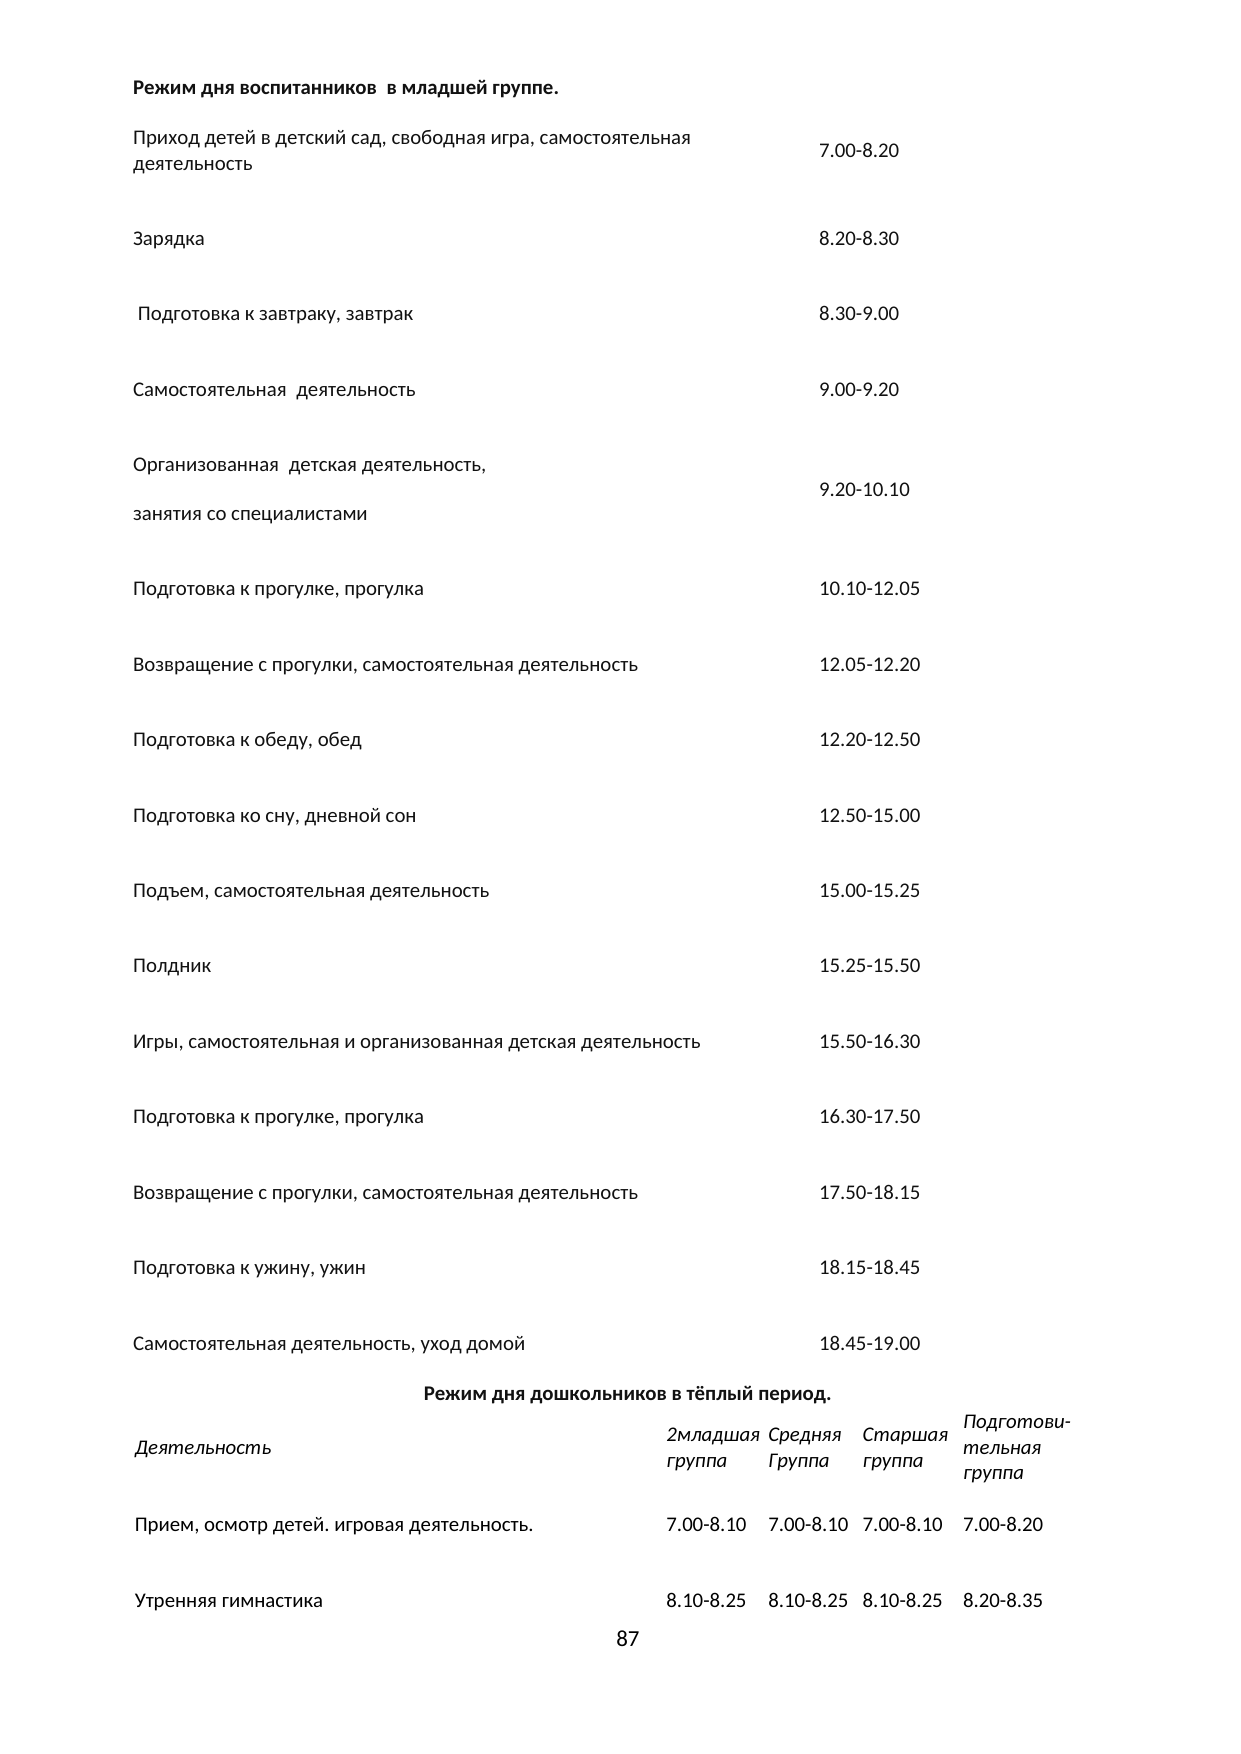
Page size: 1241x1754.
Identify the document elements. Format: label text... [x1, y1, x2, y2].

table_header 7.00-8.20 [817, 99, 922, 200]
table_cell 12.50-15.00 [817, 777, 922, 852]
table_cell Подготовка к прогулке, прогулка [131, 551, 817, 626]
table_cell 9.00-9.20 [817, 351, 922, 426]
text Режим дня воспитанников в младшей группе. [133, 74, 1122, 99]
table_header Приход детей в детский сад, свободная игра, самостоятельная деятельность [131, 99, 817, 200]
table_cell Возвращение с прогулки, самостоятельная деятельность [131, 1154, 817, 1229]
table_cell 9.20-10.10 [817, 426, 922, 551]
table_cell 8.20-8.30 [817, 200, 922, 276]
table_cell 18.45-19.00 [817, 1305, 922, 1380]
table_cell Подготовка к прогулке, прогулка [131, 1079, 817, 1154]
table_cell 10.10-12.05 [817, 551, 922, 626]
table_cell 8.30-9.00 [817, 276, 922, 351]
table_cell Игры, самостоятельная и организованная детская деятельность [131, 1003, 817, 1078]
table_cell Самостоятельная деятельность [131, 351, 817, 426]
table_cell Подготовка к обеду, обед [131, 701, 817, 777]
table_cell 15.25-15.50 [817, 928, 922, 1003]
table_cell Организованная детская деятельность, занятия со специалистами [131, 426, 817, 551]
table_header [131, 1406, 1124, 1616]
table_cell Подготовка к ужину, ужин [131, 1229, 817, 1305]
text Режим дня дошкольников в тёплый период. [133, 1380, 1122, 1406]
table_cell Подготовка к завтраку, завтрак [131, 276, 817, 351]
table_cell Подъем, самостоятельная деятельность [131, 852, 817, 928]
table_cell 15.50-16.30 [817, 1003, 922, 1078]
table_cell 15.00-15.25 [817, 852, 922, 928]
table_cell 18.15-18.45 [817, 1229, 922, 1305]
table_cell Возвращение с прогулки, самостоятельная деятельность [131, 626, 817, 701]
table_cell Зарядка [131, 200, 817, 276]
table_cell 16.30-17.50 [817, 1079, 922, 1154]
table_cell Подготовка ко сну, дневной сон [131, 777, 817, 852]
table_cell 12.05-12.20 [817, 626, 922, 701]
table_cell Полдник [131, 928, 817, 1003]
table_cell Самостоятельная деятельность, уход домой [131, 1305, 817, 1380]
table_cell 12.20-12.50 [817, 701, 922, 777]
table_cell 17.50-18.15 [817, 1154, 922, 1229]
